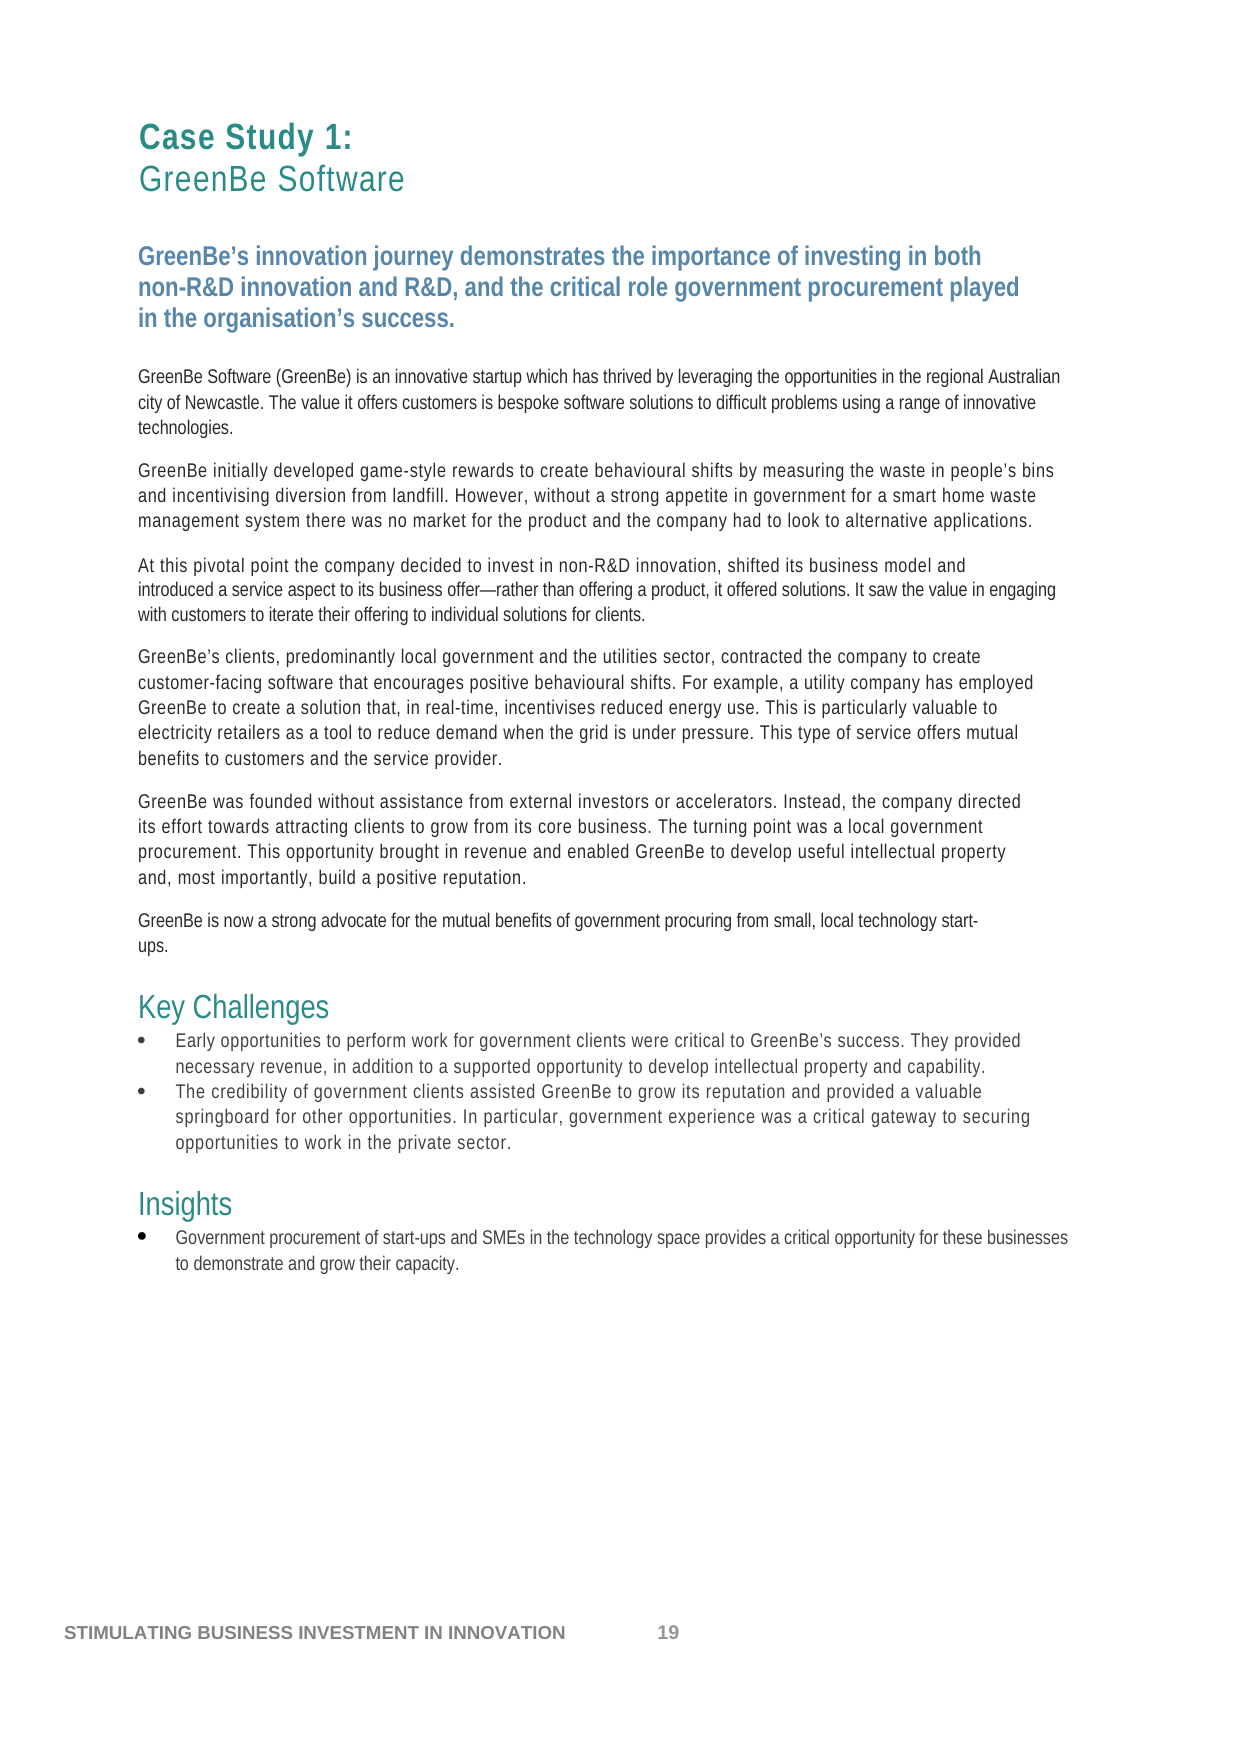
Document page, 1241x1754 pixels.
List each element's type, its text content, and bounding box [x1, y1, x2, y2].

list Government procurement of start-ups and SMEs in the technology space provides a critical opportunity for these businesses to demonstrate and grow their capacity. [138, 1224, 1073, 1275]
text GreenBe was founded without assistance from external investors or accelerators. Instead, the company directed its effort towards attracting clients to grow from its core business. The turning point was a local government procurement. This opportunity brought in revenue and enabled GreenBe to develop useful intellectual property and, most importantly, build a positive reputation. [138, 788, 1028, 889]
text introduced a service aspect to its business offer—rather than offering a product, it offered solutions. It saw the value in engaging with customers to iterate their offering to individual solutions for clients. [138, 577, 1073, 627]
text GreenBe Software (GreenBe) is an innovative startup which has thrived by leveraging the opportunities in the regional Australian city of Newcastle. The value it offers customers is bespoke software solutions to difficult problems using a range of innovative technologies. [138, 363, 1073, 439]
text GreenBe’s innovation journey demonstrates the importance of investing in both non-R&D innovation and R&D, and the critical role government procurement played in the organisation’s success. [138, 240, 1021, 334]
subtitle GreenBe Software [139, 157, 1114, 199]
list Early opportunities to perform work for government clients were critical to GreenBe’s success. They provided necessary revenue, in addition to a supported opportunity to develop intellectual property and capability. [138, 1028, 1043, 1078]
subtitle Case Study 1: [139, 115, 1114, 157]
subtitle Key Challenges [138, 994, 934, 1025]
text STIMULATING BUSINESS INVESTMENT IN INNOVATION 19 [64, 1622, 1114, 1644]
subtitle Insights [138, 1190, 934, 1221]
list The credibility of government clients assisted GreenBe to grow its reputation and provided a valuable springboard for other opportunities. In particular, government experience was a critical gateway to securing opportunities to work in the private sector. [138, 1078, 1073, 1154]
text GreenBe initially developed game-style rewards to create behavioural shifts by measuring the waste in people’s bins and incentivising diversion from landfill. However, without a strong appetite in government for a smart home waste management system there was no market for the product and the company had to look to alternative applications. [138, 457, 1073, 533]
text At this pivotal point the company decided to invest in non-R&D innovation, shifted its business model and [138, 557, 1111, 577]
text GreenBe is now a strong advocate for the mutual benefits of government procuring from small, local technology start-ups. [138, 907, 998, 958]
text GreenBe’s clients, predominantly local government and the utilities sector, contracted the company to create customer-facing software that encourages positive behavioural shifts. For example, a utility company has employed GreenBe to create a solution that, in real-time, incentivises reduced energy use. This is particularly valuable to electricity retailers as a tool to reduce demand when the grid is under pressure. This type of service offers mutual benefits to customers and the service provider. [138, 644, 1066, 770]
